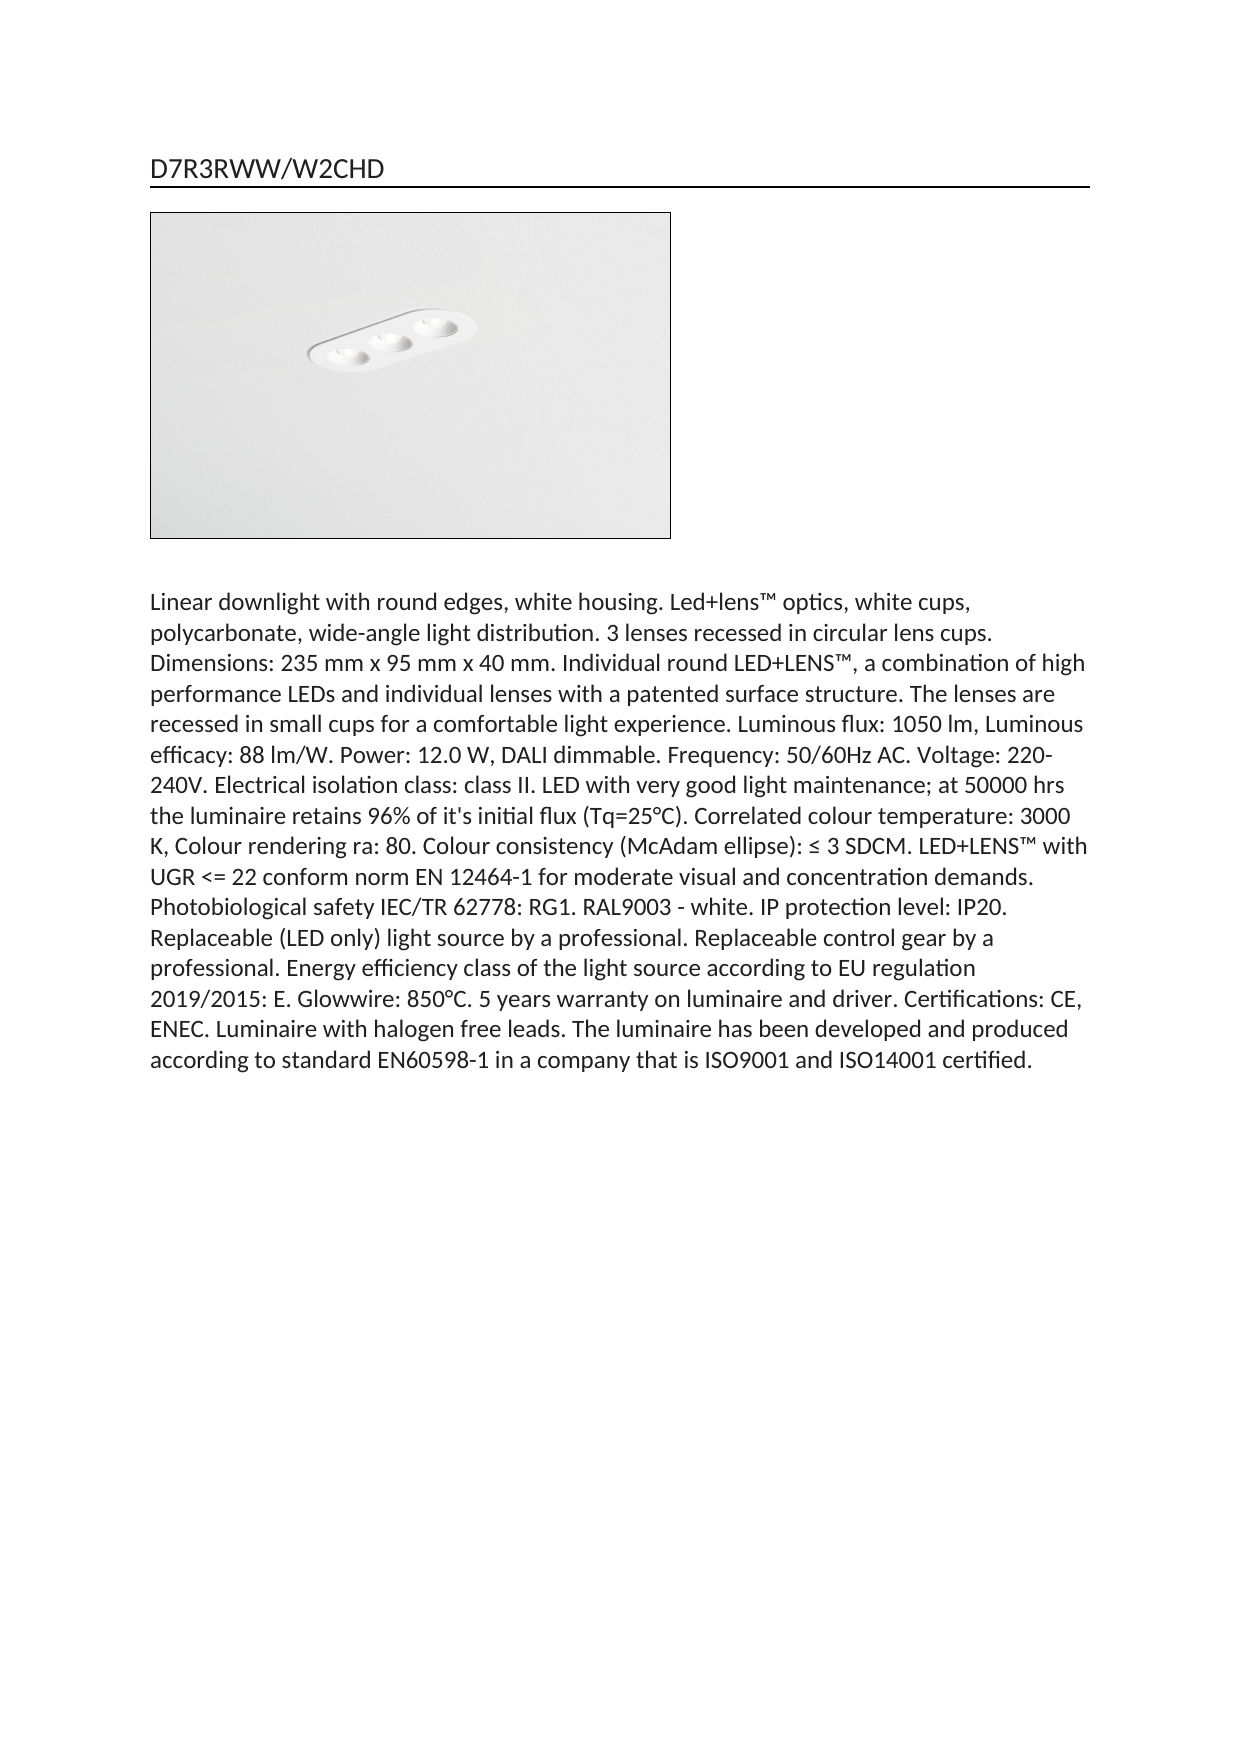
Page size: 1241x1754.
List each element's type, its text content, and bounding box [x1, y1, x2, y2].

picture [151, 213, 670, 538]
text D7R3RWW/W2CHD [150, 150, 1090, 186]
text Linear downlight with round edges, white housing. Led+lens™ optics, white cups, polycarbonate, wide-angle light distribution. 3 lenses recessed in circular lens cups. Dimensions: 235 mm x 95 mm x 40 mm. Individual round LED+LENS™, a combination of high performance LEDs and individual lenses with a patented surface structure. The lenses are recessed in small cups for a comfortable light experience. Luminous flux: 1050 lm, Luminous efficacy: 88 lm/W. Power: 12.0 W, DALI dimmable. Frequency: 50/60Hz AC. Voltage: 220-240V. Electrical isolation class: class II. LED with very good light maintenance; at 50000 hrs the luminaire retains 96% of it's initial flux (Tq=25°C). Correlated colour temperature: 3000 K, Colour rendering ra: 80. Colour consistency (McAdam ellipse): ≤ 3 SDCM. LED+LENS™ with UGR <= 22 conform norm EN 12464-1 for moderate visual and concentration demands. Photobiological safety IEC/TR 62778: RG1. RAL9003 - white. IP protection level: IP20. Replaceable (LED only) light source by a professional. Replaceable control gear by a professional. Energy efficiency class of the light source according to EU regulation 2019/2015: E. Glowwire: 850°C. 5 years warranty on luminaire and driver. Certifications: CE, ENEC. Luminaire with halogen free leads. The luminaire has been developed and produced according to standard EN60598-1 in a company that is ISO9001 and ISO14001 certified. [150, 586, 1090, 1075]
